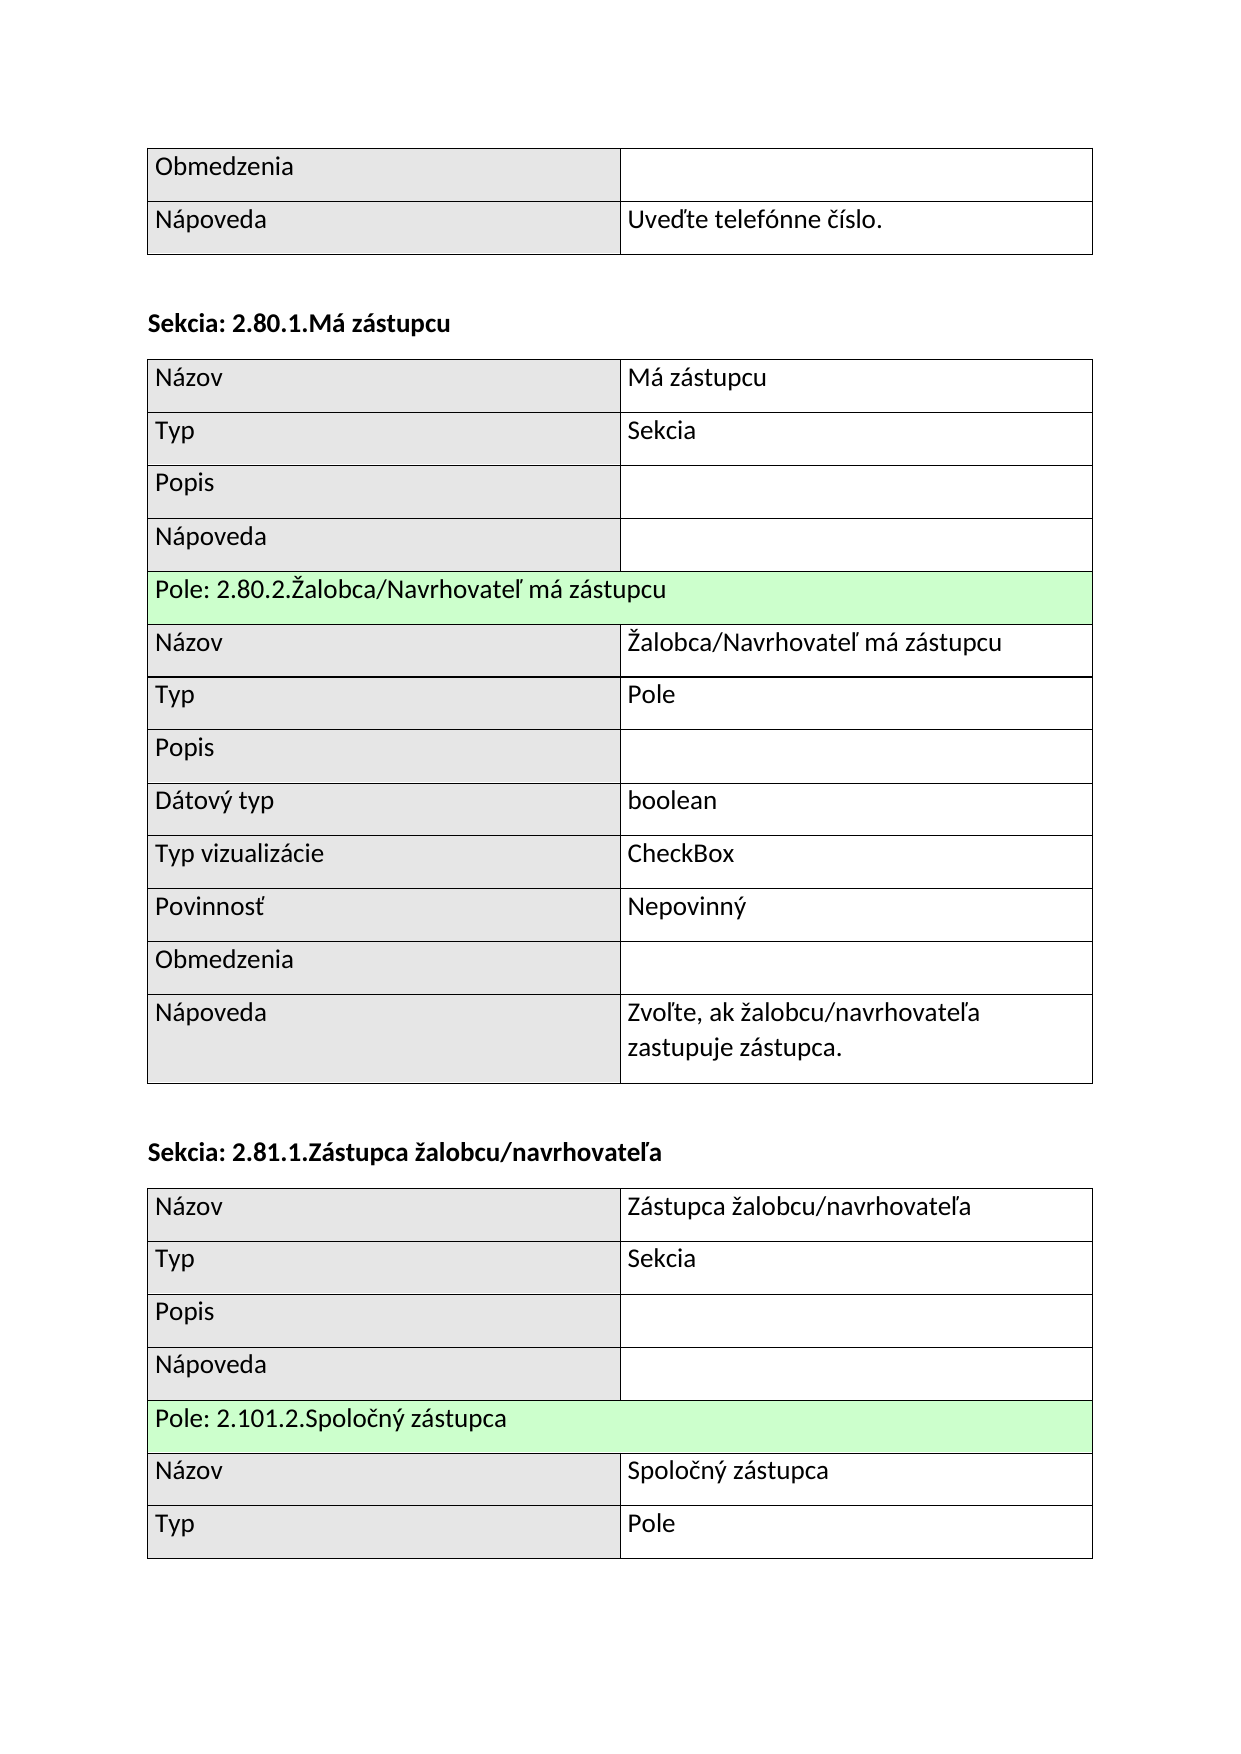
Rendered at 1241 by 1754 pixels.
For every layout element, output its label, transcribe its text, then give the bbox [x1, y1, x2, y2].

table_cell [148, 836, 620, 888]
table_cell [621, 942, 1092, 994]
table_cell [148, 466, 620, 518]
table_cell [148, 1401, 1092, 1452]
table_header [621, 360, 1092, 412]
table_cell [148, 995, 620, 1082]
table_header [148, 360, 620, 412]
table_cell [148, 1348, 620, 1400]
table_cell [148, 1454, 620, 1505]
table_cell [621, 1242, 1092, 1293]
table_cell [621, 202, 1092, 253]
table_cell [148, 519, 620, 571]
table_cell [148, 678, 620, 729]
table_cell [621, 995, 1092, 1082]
text Sekcia: 2.81.1.Zástupca žalobcu/navrhovateľa [148, 1136, 1093, 1168]
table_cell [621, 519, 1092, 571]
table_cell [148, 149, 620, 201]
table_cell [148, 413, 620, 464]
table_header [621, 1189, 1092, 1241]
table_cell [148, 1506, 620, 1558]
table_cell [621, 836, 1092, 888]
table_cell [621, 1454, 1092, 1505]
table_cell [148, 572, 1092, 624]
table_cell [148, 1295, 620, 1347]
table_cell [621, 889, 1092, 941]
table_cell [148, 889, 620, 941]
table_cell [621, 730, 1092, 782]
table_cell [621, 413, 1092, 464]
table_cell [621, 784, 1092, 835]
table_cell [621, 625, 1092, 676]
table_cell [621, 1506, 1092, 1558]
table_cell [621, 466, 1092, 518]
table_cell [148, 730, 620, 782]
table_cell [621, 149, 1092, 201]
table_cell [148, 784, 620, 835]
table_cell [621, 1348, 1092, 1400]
text Sekcia: 2.80.1.Má zástupcu [148, 307, 1093, 340]
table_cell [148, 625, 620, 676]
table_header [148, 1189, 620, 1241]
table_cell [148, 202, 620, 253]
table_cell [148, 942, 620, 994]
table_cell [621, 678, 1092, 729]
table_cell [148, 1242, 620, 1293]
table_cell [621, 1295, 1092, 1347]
